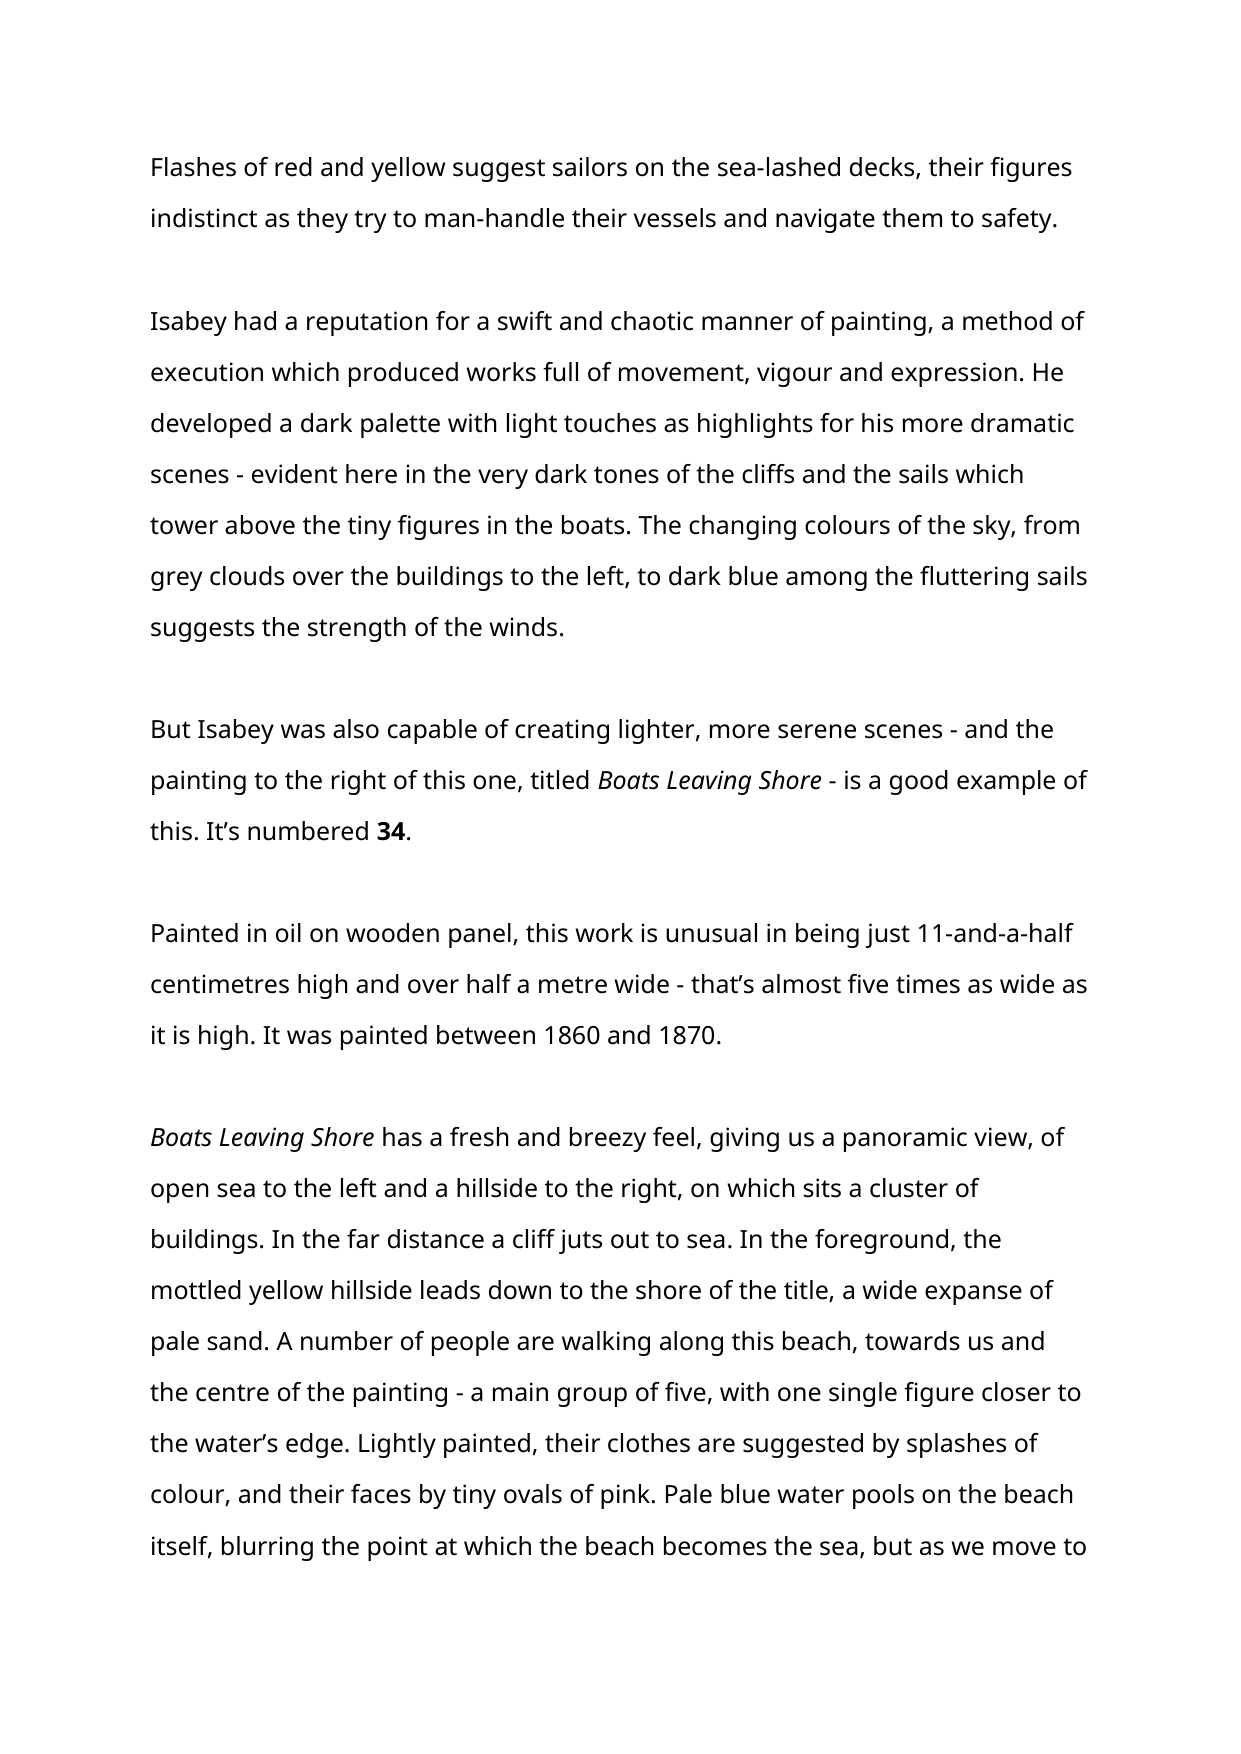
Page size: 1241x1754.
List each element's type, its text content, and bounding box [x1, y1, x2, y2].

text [150, 1120, 1090, 1562]
text Isabey had a reputation for a swift and chaotic manner of painting, a method of execution which produced works full of movement, vigour and expression. He developed a dark palette with light touches as highlights for his more dramatic scenes - evident here in the very dark tones of the cliffs and the sails which tower above the tiny figures in the boats. The changing colours of the sky, from grey clouds over the buildings to the left, to dark blue among the fluttering sails suggests the strength of the winds. [150, 303, 1090, 643]
text Painted in oil on wooden panel, this work is unusual in being just 11-and-a-half centimetres high and over half a metre wide - that’s almost five times as wide as it is high. It was painted between 1860 and 1870. [150, 916, 1090, 1052]
text But Isabey was also capable of creating lighter, more serene scenes - and the painting to the right of this one, titled Boats Leaving Shore - is a good example of this. It’s numbered 34. [150, 711, 1090, 848]
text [150, 150, 1090, 235]
